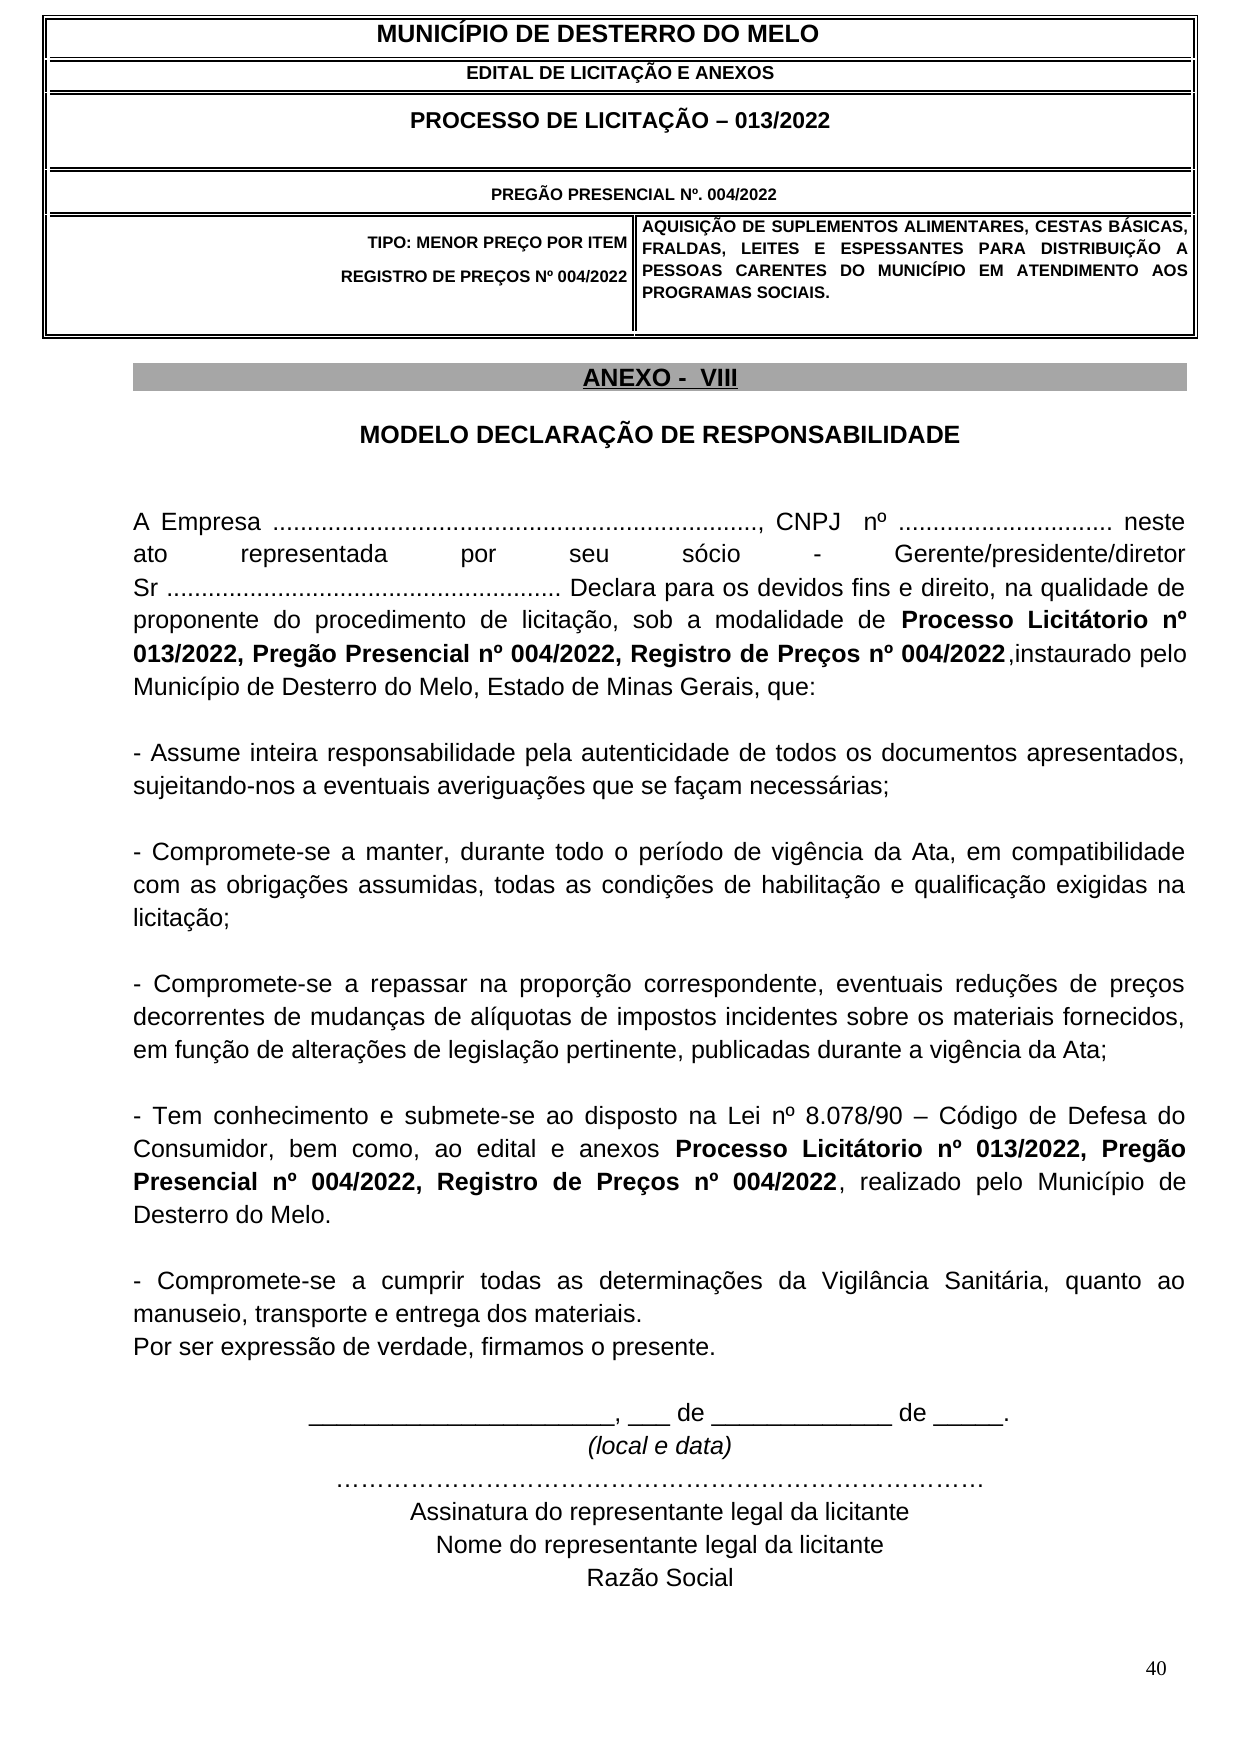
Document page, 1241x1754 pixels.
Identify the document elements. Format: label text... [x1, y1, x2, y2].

text MODELO DECLARAÇÃO DE RESPONSABILIDADE [133, 420, 1187, 449]
text - Tem conhecimento e submete-se ao disposto na Lei nº 8.078/90 – Código de Defesa do Consumidor, bem como, ao edital e anexos Processo Licitátorio nº 013/2022, Pregão Presencial nº 004/2022, Registro de Preços nº 004/2022, realizado pelo Município de Desterro do Melo. [133, 1101, 1187, 1229]
text Razão Social [133, 1563, 1187, 1592]
text Por ser expressão de verdade, firmamos o presente. [133, 1332, 1187, 1361]
text - Compromete-se a repassar na proporção correspondente, eventuais reduções de preços decorrentes de mudanças de alíquotas de impostos incidentes sobre os materiais fornecidos, em função de alterações de legislação pertinente, publicadas durante a vigência da Ata; [133, 969, 1187, 1063]
text ______________________, ___ de _____________ de _____. [133, 1398, 1187, 1427]
text - Compromete-se a manter, durante todo o período de vigência da Ata, em compatibilidade com as obrigações assumidas, todas as condições de habilitação e qualificação exigidas na licitação; [133, 837, 1187, 931]
text A Empresa ......................................................................, CNPJ nº ............................... neste ato representada por seu sócio - Gerente/presidente/diretor Sr ......................................................... Declara para os devidos fins e direito, na qualidade de proponente do procedimento de licitação, sob a modalidade de Processo Licitátorio nº 013/2022, Pregão Presencial nº 004/2022, Registro de Preços nº 004/2022,instaurado pelo Município de Desterro do Melo, Estado de Minas Gerais, que: [133, 506, 1187, 700]
text (local e data) [133, 1431, 1187, 1460]
text ANEXO - VIII [133, 363, 1187, 391]
text Nome do representante legal da licitante [133, 1530, 1187, 1559]
text …………………………………………………………………… [133, 1464, 1187, 1493]
text Assinatura do representante legal da licitante [133, 1497, 1187, 1526]
text - Compromete-se a cumprir todas as determinações da Vigilância Sanitária, quanto ao manuseio, transporte e entrega dos materiais. [133, 1266, 1187, 1328]
text - Assume inteira responsabilidade pela autenticidade de todos os documentos apresentados, sujeitando-nos a eventuais averiguações que se façam necessárias; [133, 738, 1187, 799]
